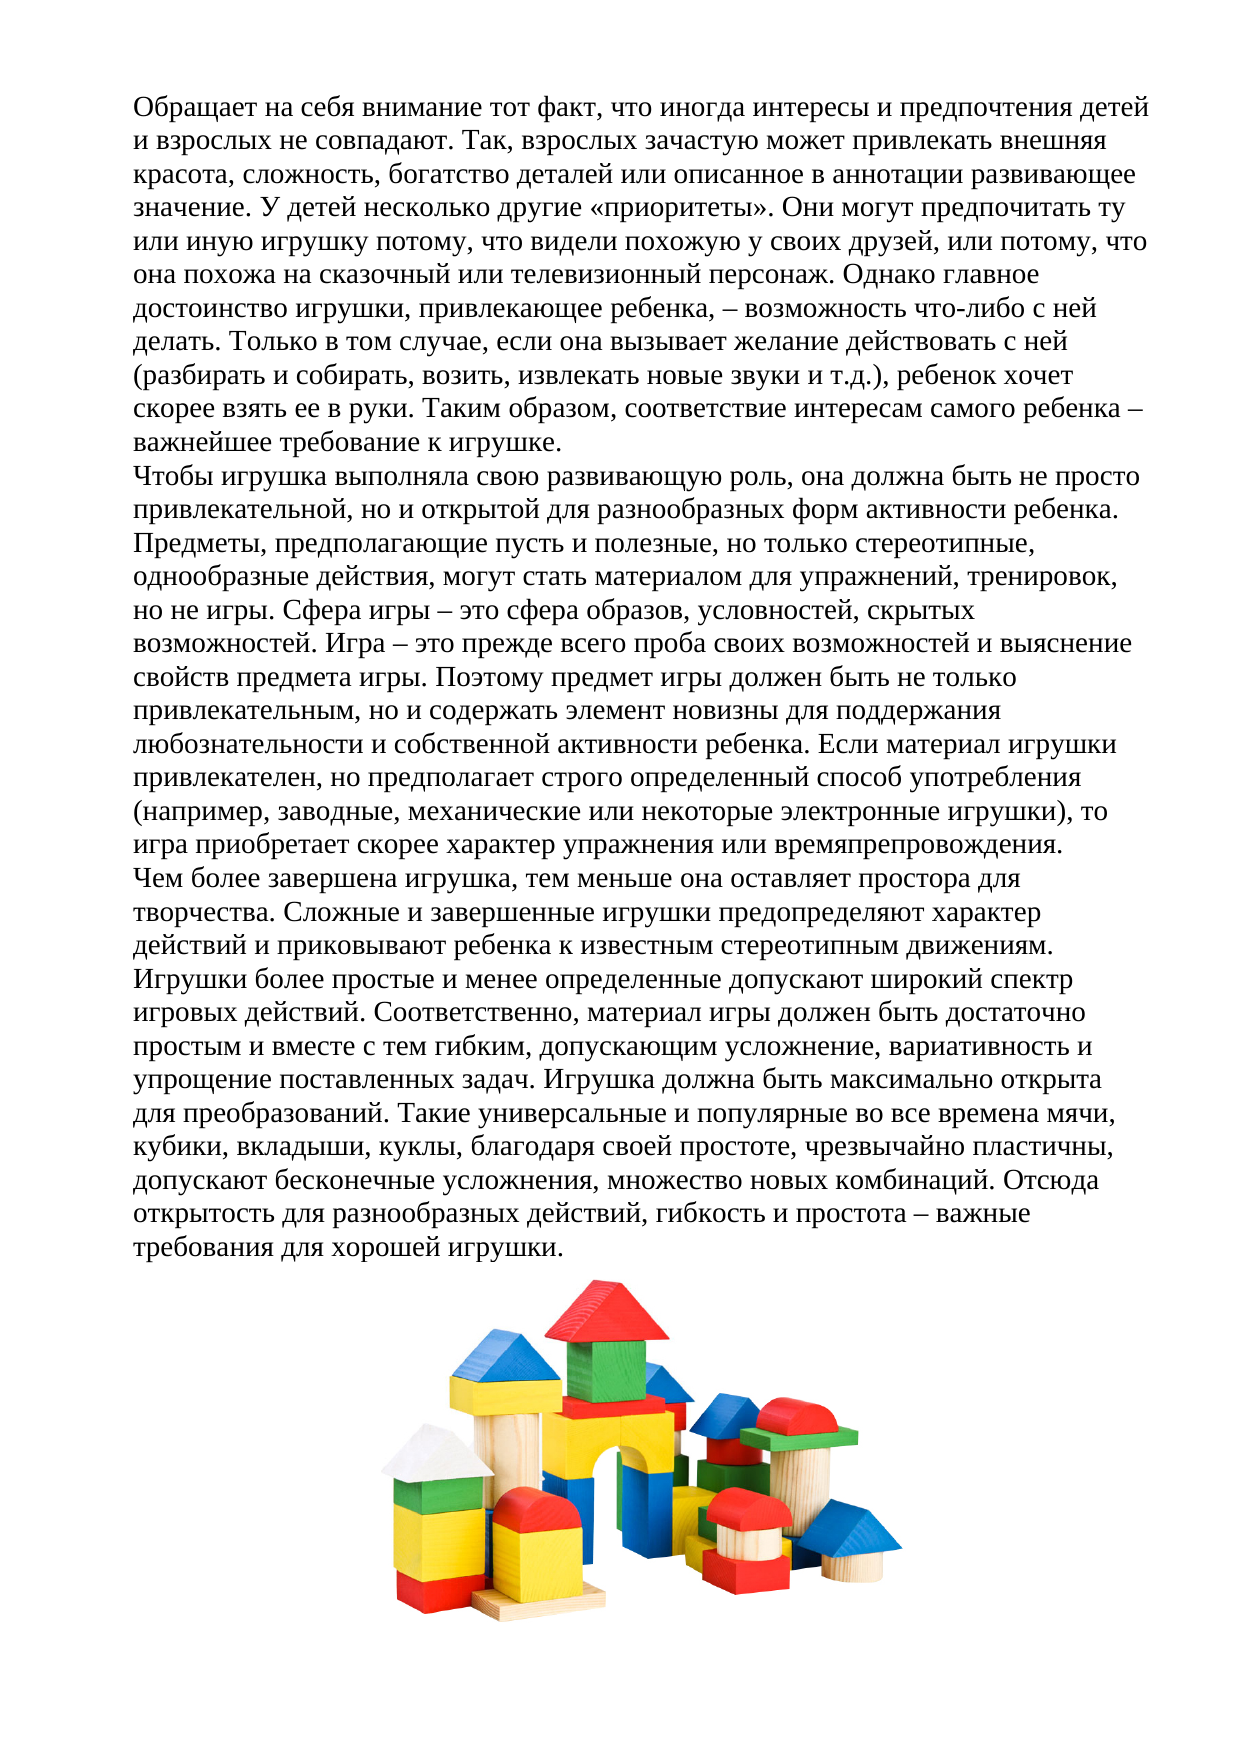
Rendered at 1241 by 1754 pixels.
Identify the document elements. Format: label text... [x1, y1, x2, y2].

text Чтобы игрушка выполняла свою развивающую роль, она должна быть не просто привлекательной, но и открытой для разнообразных форм активности ребенка. Предметы, предполагающие пусть и полезные, но только стереотипные, однообразные действия, могут стать материалом для упражнений, тренировок, но не игры. Сфера игры – это сфера образов, условностей, скрытых возможностей. Игра – это прежде всего проба своих возможностей и выяснение свойств предмета игры. Поэтому предмет игры должен быть не только привлекательным, но и содержать элемент новизны для поддержания любознательности и собственной активности ребенка. Если материал игрушки привлекателен, но предполагает строго определенный способ употребления (например, заводные, механические или некоторые электронные игрушки), то игра приобретает скорее характер упражнения или времяпрепровождения. [133, 458, 1152, 860]
picture [355, 1262, 929, 1639]
text Обращает на себя внимание тот факт, что иногда интересы и предпочтения детей и взрослых не совпадают. Так, взрослых зачастую может привлекать внешняя красота, сложность, богатство деталей или описанное в аннотации развивающее значение. У детей несколько другие «приоритеты». Они могут предпочитать ту или иную игрушку потому, что видели похожую у своих друзей, или потому, что она похожа на сказочный или телевизионный персонаж. Однако главное достоинство игрушки, привлекающее ребенка, – возможность что-либо с ней делать. Только в том случае, если она вызывает желание действовать с ней (разбирать и собирать, возить, извлекать новые звуки и т.д.), ребенок хочет скорее взять ее в руки. Таким образом, соответствие интересам самого ребенка – важнейшее требование к игрушке. [133, 89, 1152, 458]
text Чем более завершена игрушка, тем меньше она оставляет простора для творчества. Сложные и завершенные игрушки предопределяют характер действий и приковывают ребенка к известным стереотипным движениям. Игрушки более простые и менее определенные допускают широкий спектр игровых действий. Соответственно, материал игры должен быть достаточно простым и вместе с тем гибким, допускающим усложнение, вариативность и упрощение поставленных задач. Игрушка должна быть максимально открыта для преобразований. Такие универсальные и популярные во все времена мячи, кубики, вкладыши, куклы, благодаря своей простоте, чрезвычайно пластичны, допускают бесконечные усложнения, множество новых комбинаций. Отсюда открытость для разнообразных действий, гибкость и простота – важные требования для хорошей игрушки. [133, 860, 1152, 1263]
